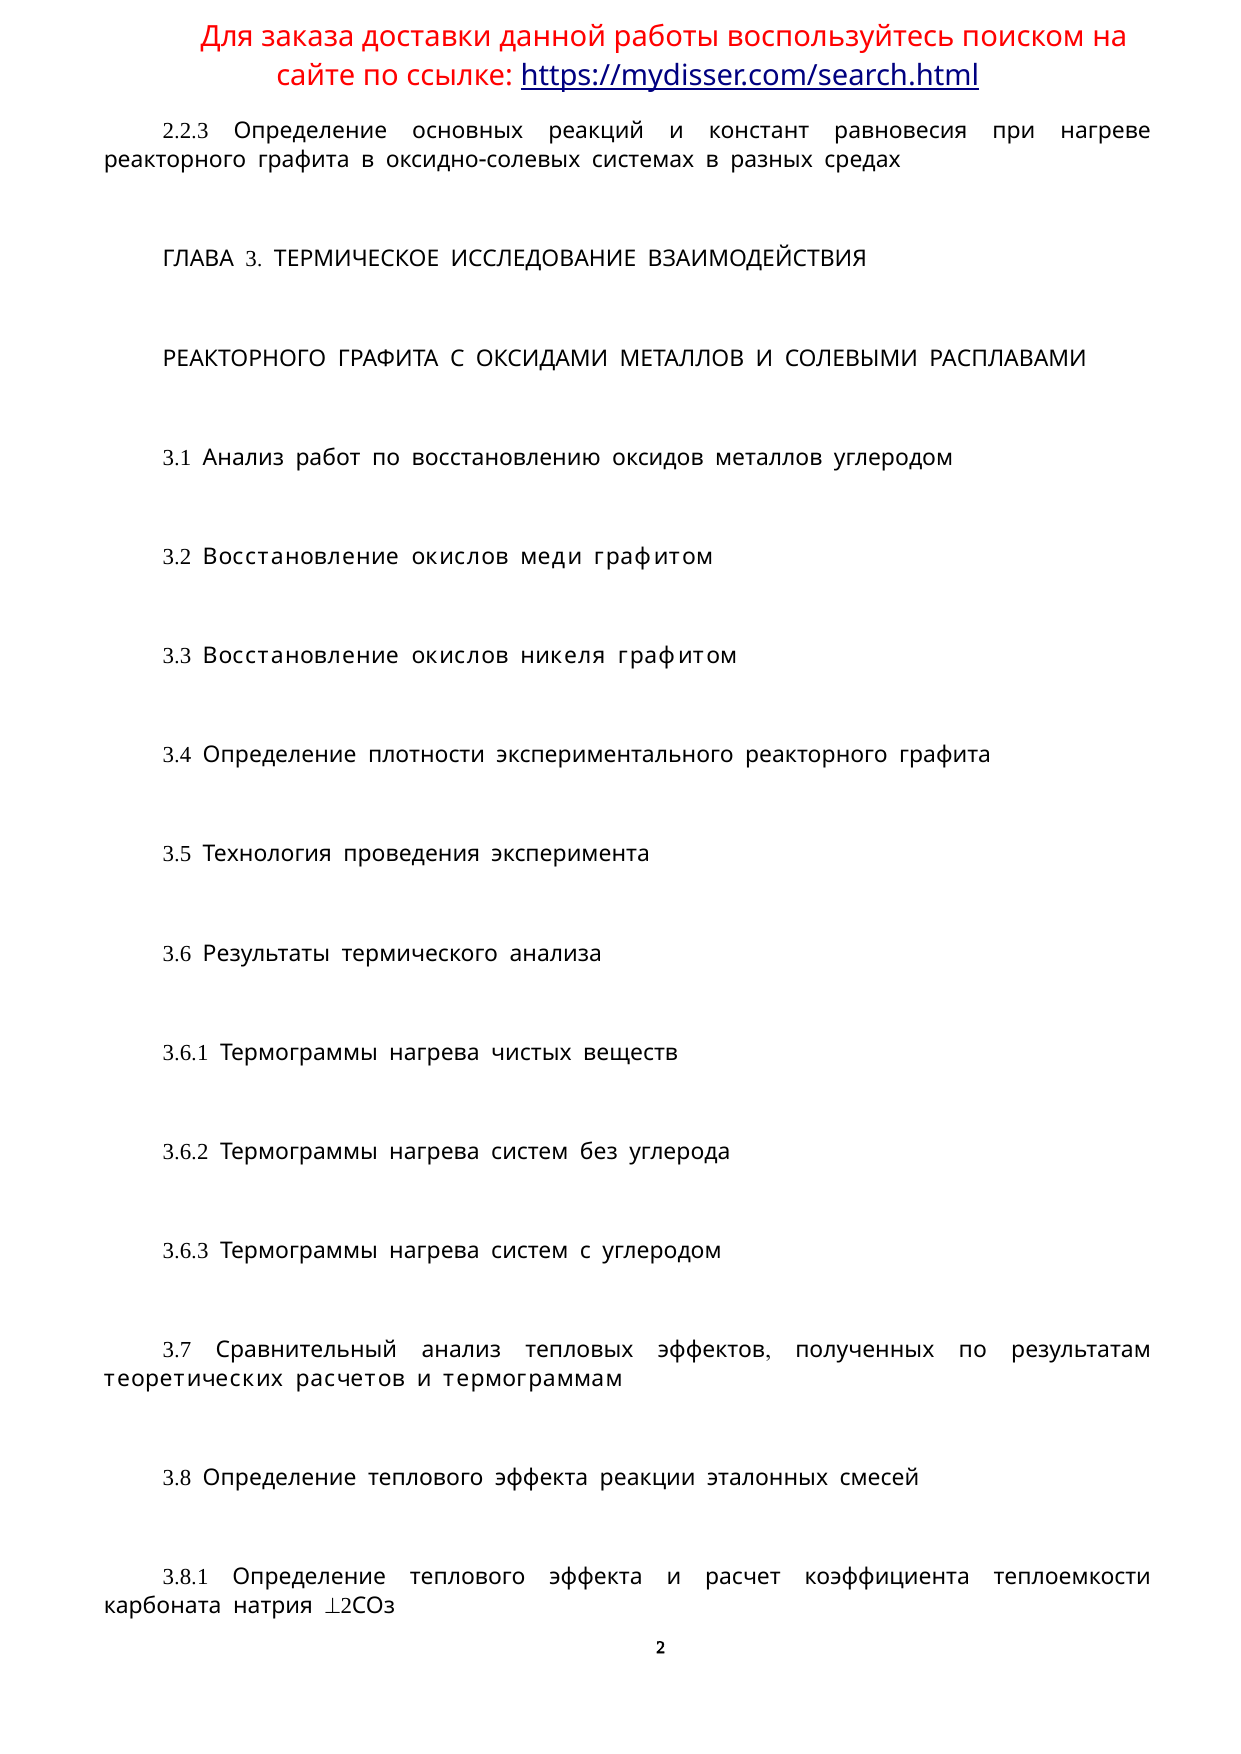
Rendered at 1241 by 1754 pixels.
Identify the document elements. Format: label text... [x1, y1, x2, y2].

text 3.5 Технология проведения эксперимента [103, 838, 1152, 867]
text 3.1 Анализ работ по восстановлению оксидов металлов углеродом [103, 441, 1152, 470]
text ГЛАВА 3. ТЕРМИЧЕСКОЕ ИССЛЕДОВАНИЕ ВЗАИМОДЕЙСТВИЯ [103, 243, 1152, 272]
text 3.6.1 Термограммы нагрева чистых веществ [103, 1036, 1152, 1065]
text 3.6 Результаты термического анализа [103, 937, 1152, 966]
text 3.4 Определение плотности экспериментального реакторного графита [103, 739, 1152, 767]
text 2.2.3 Определение основных реакций и констант равновесия при нагреве реакторного графита в оксидно-солевых системах в разных средах [103, 115, 1152, 172]
text 3.2 Восстановление окислов меди графитом [103, 540, 1152, 569]
text 3.3 Восстановление окислов никеля графитом [103, 639, 1152, 668]
text 3.8.1 Определение теплового эффекта и расчет коэффициента теплоемкости карбоната натрия ^2СОз [103, 1561, 1152, 1618]
text 3.6.3 Термограммы нагрева систем с углеродом [103, 1234, 1152, 1263]
text 3.7 Сравнительный анализ тепловых эффектов, полученных по результатам теоретических расчетов и термограммам [103, 1334, 1152, 1391]
text РЕАКТОРНОГО ГРАФИТА С ОКСИДАМИ МЕТАЛЛОВ И СОЛЕВЫМИ РАСПЛАВАМИ [103, 342, 1152, 371]
text 3.8 Определение теплового эффекта реакции эталонных смесей [103, 1462, 1152, 1490]
text 3.6.2 Термограммы нагрева систем без углерода [103, 1135, 1152, 1164]
